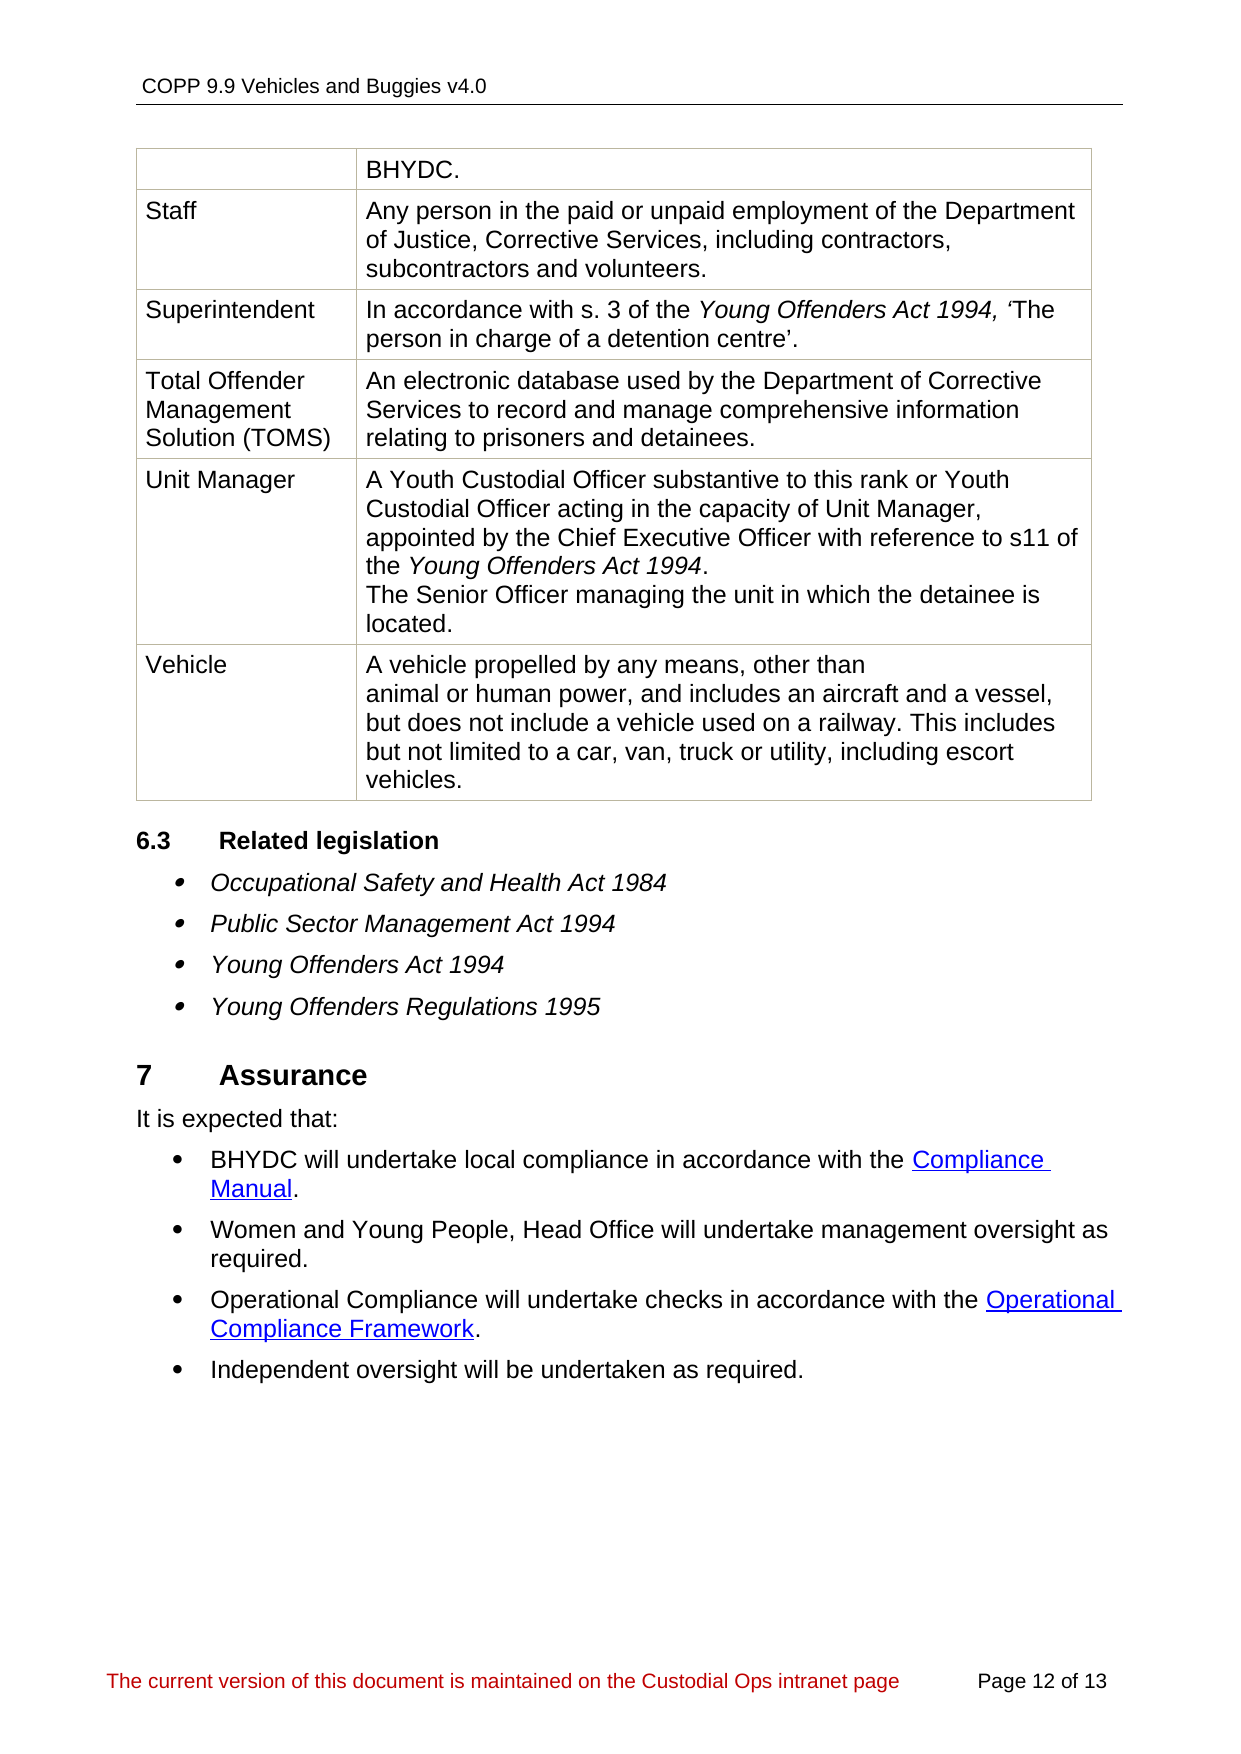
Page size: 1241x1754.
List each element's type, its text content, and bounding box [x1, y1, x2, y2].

text It is expected that: [136, 1104, 1123, 1133]
table_cell Unit Manager [137, 459, 356, 643]
list Occupational Safety and Health Act 1984 [173, 867, 1123, 896]
table_cell Vehicle [137, 645, 356, 800]
table_cell Any person in the paid or unpaid employment of the Department of Justice, Corrective Services, including contractors, subcontractors and volunteers. [357, 190, 1091, 288]
table_cell A vehicle propelled by any means, other than animal or human power, and includes an aircraft and a vessel, but does not include a vehicle used on a railway. This includes but not limited to a car, van, truck or utility, including escort vehicles. [357, 645, 1091, 800]
table_cell An electronic database used by the Department of Corrective Services to record and manage comprehensive information relating to prisoners and detainees. [357, 360, 1091, 458]
list Women and Young People, Head Office will undertake management oversight as required. [173, 1215, 1123, 1273]
table_cell A Youth Custodial Officer substantive to this rank or Youth Custodial Officer acting in the capacity of Unit Manager, appointed by the Chief Executive Officer with reference to s11 of the Young Offenders Act 1994. The Senior Officer managing the unit in which the detainee is located. [357, 459, 1091, 643]
table_cell Total Offender Management Solution (TOMS) [137, 360, 356, 458]
list Young Offenders Regulations 1995 [173, 992, 1123, 1020]
subtitle Related legislation [136, 826, 1123, 855]
table_cell Superintendent [137, 290, 356, 359]
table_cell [137, 149, 356, 189]
list Public Sector Management Act 1994 [173, 909, 1123, 938]
subtitle Assurance [136, 1058, 1123, 1091]
list BHYDC will undertake local compliance in accordance with the Compliance Manual. [173, 1145, 1123, 1203]
list Independent oversight will be undertaken as required. [173, 1356, 1123, 1384]
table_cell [357, 149, 1091, 189]
list Young Offenders Act 1994 [173, 950, 1123, 979]
table_cell In accordance with s. 3 of the Young Offenders Act 1994, ‘The person in charge of a detention centre’. [357, 290, 1091, 359]
list Operational Compliance will undertake checks in accordance with the Operational Compliance Framework. [173, 1285, 1123, 1343]
table_cell Staff [137, 190, 356, 288]
